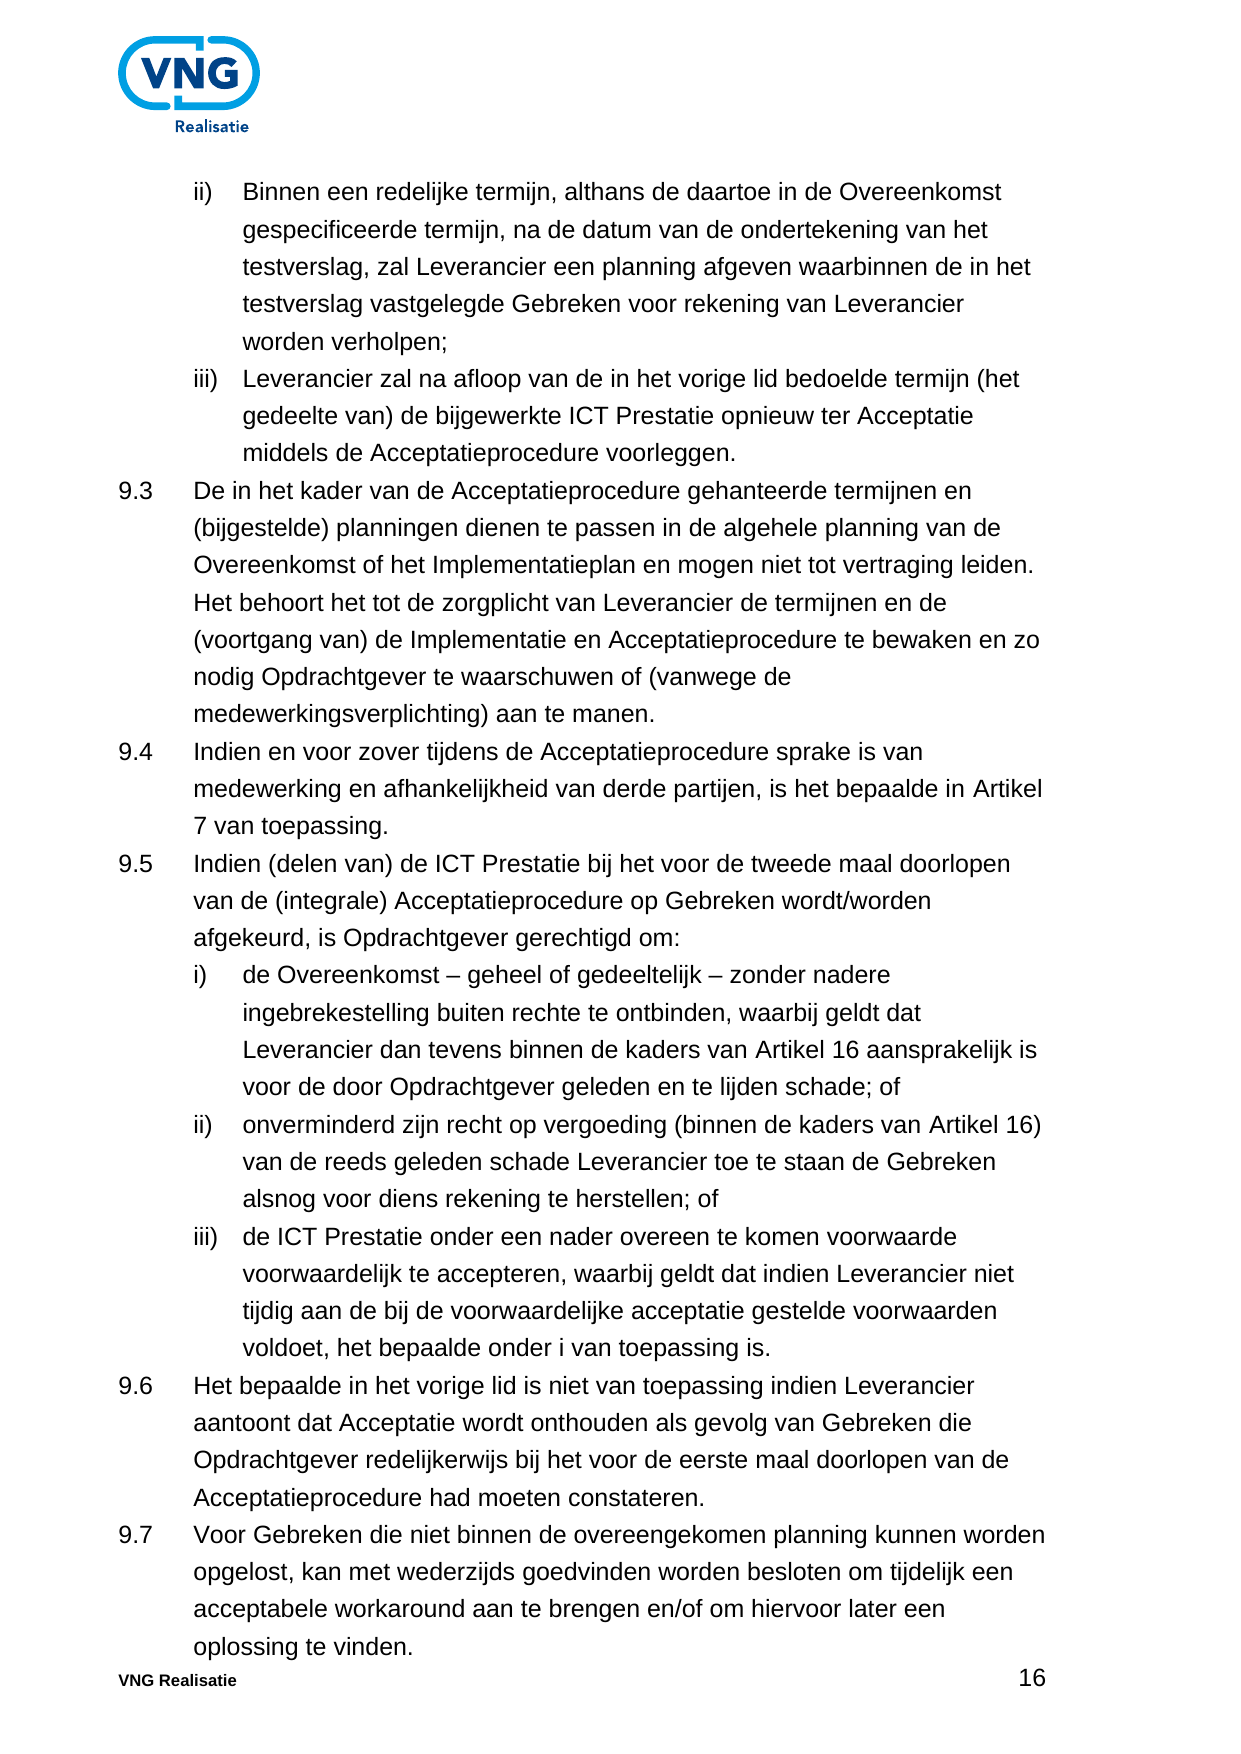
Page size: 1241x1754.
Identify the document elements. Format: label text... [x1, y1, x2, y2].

text Indien en voor zover tijdens de Acceptatieprocedure sprake is van medewerking en afhankelijkheid van derde partijen, is het bepaalde in artikel 7 van toepassing. [118, 737, 1048, 840]
text Binnen een redelijke termijn, althans de daartoe in de Overeenkomst gespecificeerde termijn, na de datum van de ondertekening van het testverslag, zal Leverancier een planning afgeven waarbinnen de in het testverslag vastgelegde Gebreken voor rekening van Leverancier worden verholpen; [193, 177, 1048, 355]
text Leverancier zal na afloop van de in het vorige lid bedoelde termijn (het gedeelte van) de bijgewerkte ICT Prestatie opnieuw ter Acceptatie middels de Acceptatieprocedure voorleggen. [193, 364, 1048, 467]
text Het bepaalde in het vorige lid is niet van toepassing indien Leverancier aantoont dat Acceptatie wordt onthouden als gevolg van Gebreken die Opdrachtgever redelijkerwijs bij het voor de eerste maal doorlopen van de Acceptatieprocedure had moeten constateren. [118, 1371, 1048, 1511]
text Indien (delen van) de ICT Prestatie bij het voor de tweede maal doorlopen van de (integrale) Acceptatieprocedure op Gebreken wordt/worden afgekeurd, is Opdrachtgever gerechtigd om: [118, 848, 1048, 952]
text Voor Gebreken die niet binnen de overeengekomen planning kunnen worden opgelost, kan met wederzijds goedvinden worden besloten om tijdelijk een acceptabele workaround aan te brengen en/of om hiervoor later een oplossing te vinden. [118, 1520, 1048, 1660]
text de ICT Prestatie onder een nader overeen te komen voorwaarde voorwaardelijk te accepteren, waarbij geldt dat indien Leverancier niet tijdig aan de bij de voorwaardelijke acceptatie gestelde voorwaarden voldoet, het bepaalde onder i van toepassing is. [193, 1221, 1048, 1362]
text De in het kader van de Acceptatieprocedure gehanteerde termijnen en (bijgestelde) planningen dienen te passen in de algehele planning van de Overeenkomst of het Implementatieplan en mogen niet tot vertraging leiden. Het behoort het tot de zorgplicht van Leverancier de termijnen en de (voortgang van) de Implementatie en Acceptatieprocedure te bewaken en zo nodig Opdrachtgever te waarschuwen of (vanwege de medewerkingsverplichting) aan te manen. [118, 476, 1048, 728]
text onverminderd zijn recht op vergoeding (binnen de kaders van artikel 16) van de reeds geleden schade Leverancier toe te staan de Gebreken alsnog voor diens rekening te herstellen; of [193, 1109, 1048, 1213]
text de Overeenkomst – geheel of gedeeltelijk – zonder nadere ingebrekestelling buiten rechte te ontbinden, waarbij geldt dat Leverancier dan tevens binnen de kaders van artikel 16 aansprakelijk is voor de door Opdrachtgever geleden en te lijden schade; of [193, 960, 1048, 1101]
